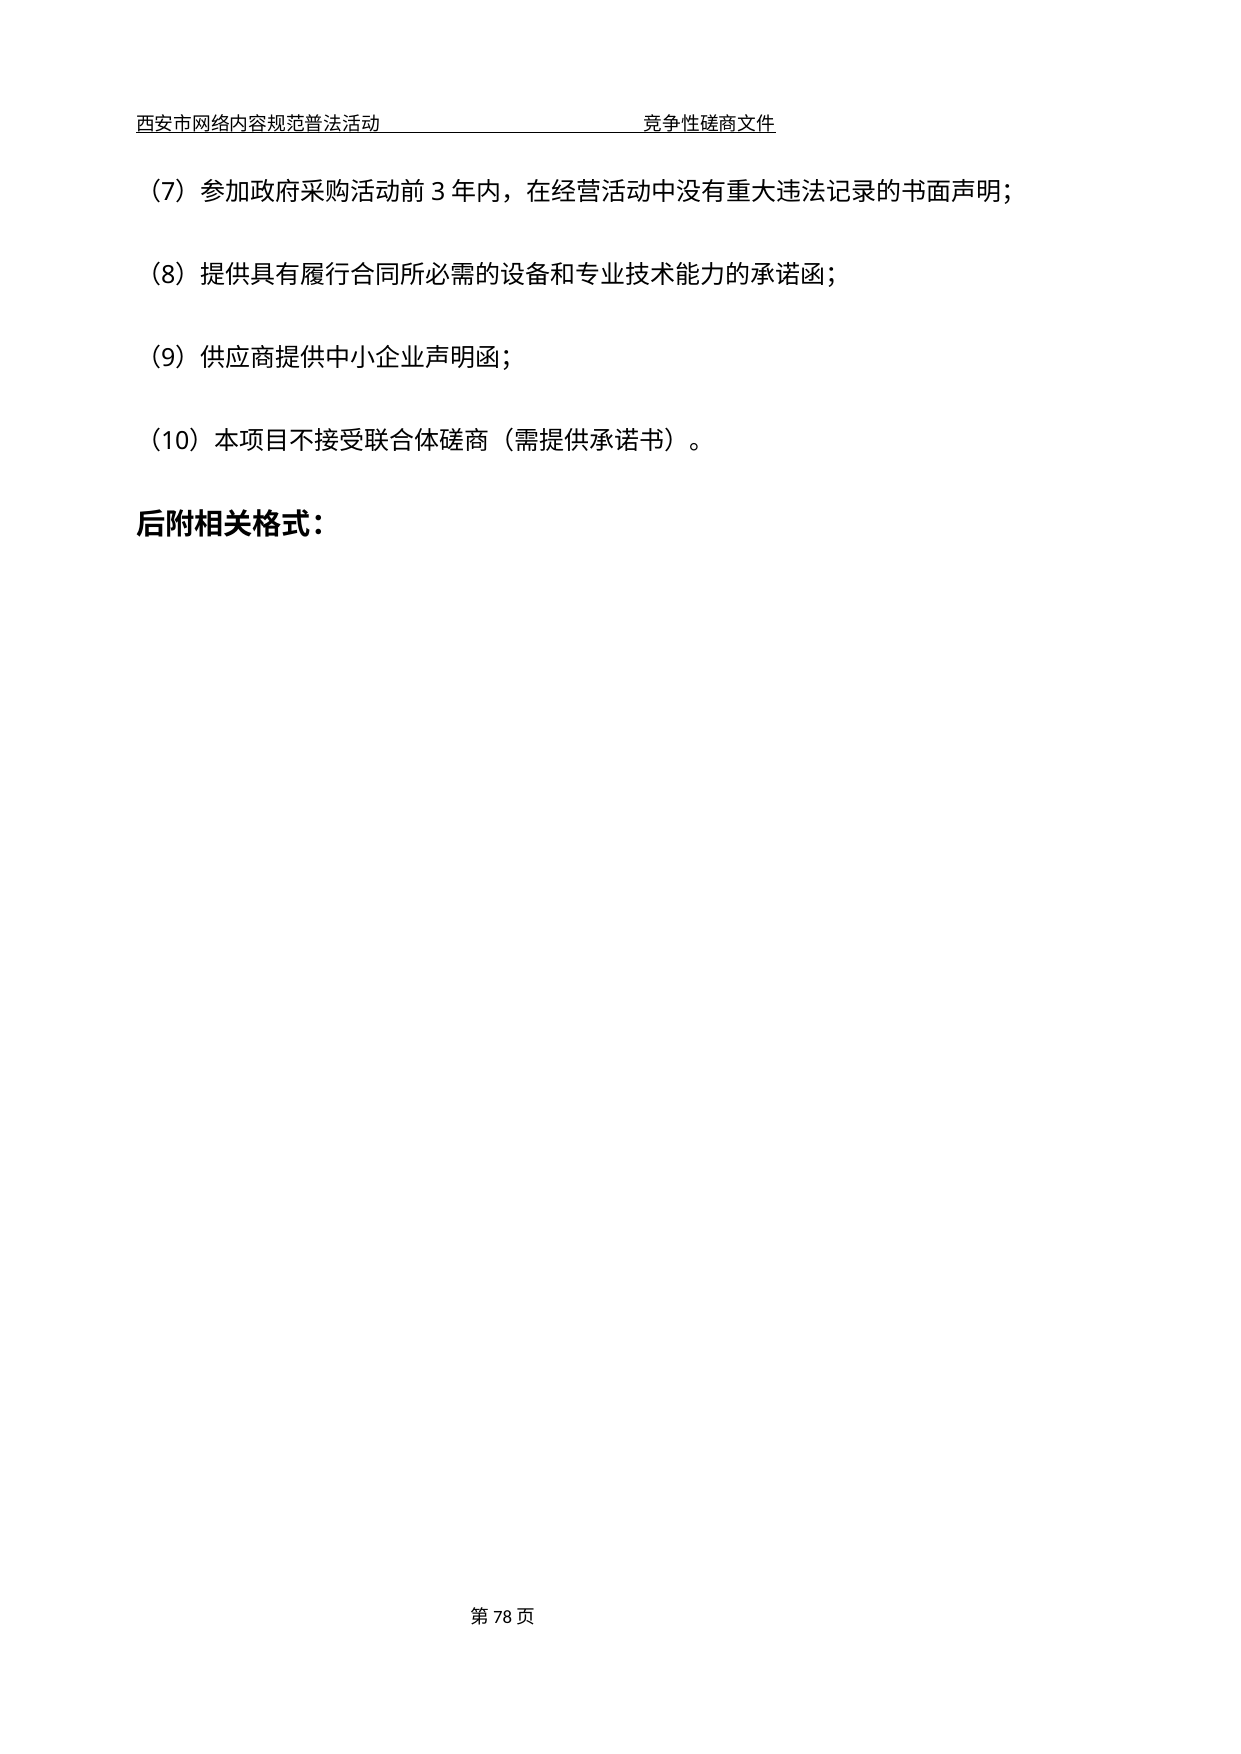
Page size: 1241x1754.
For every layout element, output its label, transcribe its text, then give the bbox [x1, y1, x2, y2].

text （7）参加政府采购活动前 3 年内，在经营活动中没有重大违法记录的书面声明； [136, 157, 1104, 222]
text （9）供应商提供中小企业声明函； [136, 323, 1104, 388]
text （10）本项目不接受联合体磋商（需提供承诺书）。 [136, 406, 1104, 471]
text （8）提供具有履行合同所必需的设备和专业技术能力的承诺函； [136, 240, 1104, 305]
text 后附相关格式： [136, 489, 1104, 554]
